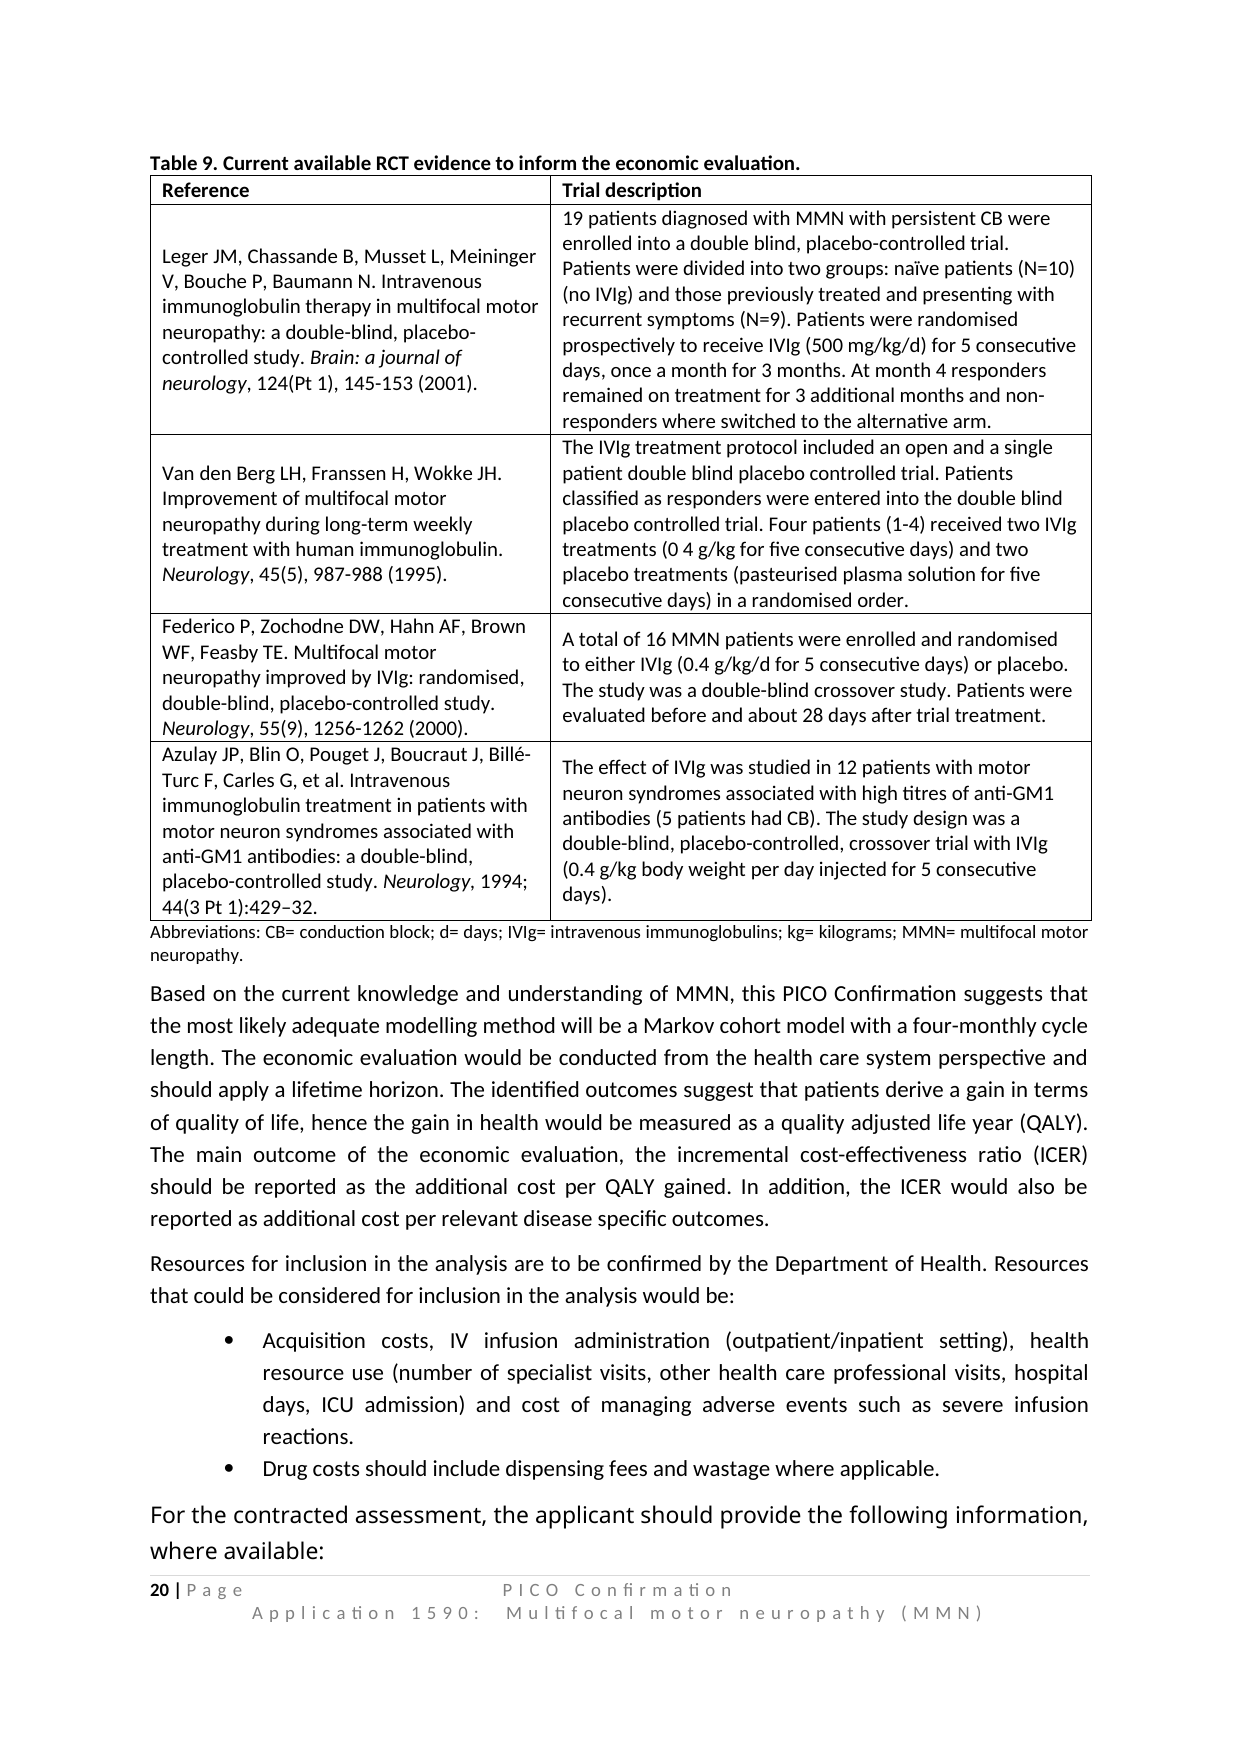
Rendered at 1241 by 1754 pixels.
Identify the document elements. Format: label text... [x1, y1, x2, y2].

list Acquisition costs, IV infusion administration (outpatient/inpatient setting), health resource use (number of specialist visits, other health care professional visits, hospital days, ICU admission) and cost of managing adverse events such as severe infusion reactions. [225, 1326, 1090, 1450]
table_cell Azulay JP, Blin O, Pouget J, Boucraut J, Billé-Turc F, Carles G, et al. Intravenous immunoglobulin treatment in patients with motor neuron syndromes associated with anti-GM1 antibodies: a double-blind, placebo-controlled study. Neurology, 1994; 44(3 Pt 1):429–32. [151, 742, 550, 919]
text Table 9. Current available RCT evidence to inform the economic evaluation. [150, 150, 1090, 175]
text For the contracted assessment, the applicant should provide the following information, where available: [150, 1499, 1090, 1566]
table_cell Leger JM, Chassande B, Musset L, Meininger V, Bouche P, Baumann N. Intravenous immunoglobulin therapy in multifocal motor neuropathy: a double-blind, placebo-controlled study. Brain: a journal of neurology, 124(Pt 1), 145-153 (2001). [151, 205, 550, 433]
table_cell The effect of IVIg was studied in 12 patients with motor neuron syndromes associated with high titres of anti-GM1 antibodies (5 patients had CB). The study design was a double-blind, placebo-controlled, crossover trial with IVIg (0.4 g/kg body weight per day injected for 5 consecutive days). [551, 742, 1091, 919]
text Resources for inclusion in the analysis are to be confirmed by the Department of Health. Resources that could be considered for inclusion in the analysis would be: [150, 1249, 1090, 1309]
table_cell Van den Berg LH, Franssen H, Wokke JH. Improvement of multifocal motor neuropathy during long-term weekly treatment with human immunoglobulin. Neurology, 45(5), 987-988 (1995). [151, 435, 550, 612]
table_cell Federico P, Zochodne DW, Hahn AF, Brown WF, Feasby TE. Multifocal motor neuropathy improved by IVIg: randomised, double-blind, placebo-controlled study. Neurology, 55(9), 1256-1262 (2000). [151, 614, 550, 741]
table_cell The IVIg treatment protocol included an open and a single patient double blind placebo controlled trial. Patients classified as responders were entered into the double blind placebo controlled trial. Four patients (1-4) received two IVIg treatments (0 4 g/kg for five consecutive days) and two placebo treatments (pasteurised plasma solution for five consecutive days) in a randomised order. [551, 435, 1091, 612]
list Drug costs should include dispensing fees and wastage where applicable. [225, 1454, 1090, 1482]
text Based on the current knowledge and understanding of MMN, this PICO Confirmation suggests that the most likely adequate modelling method will be a Markov cohort model with a four-monthly cycle length. The economic evaluation would be conducted from the health care system perspective and should apply a lifetime horizon. The identified outcomes suggest that patients derive a gain in terms of quality of life, hence the gain in health would be measured as a quality adjusted life year (QALY). The main outcome of the economic evaluation, the incremental cost-effectiveness ratio (ICER) should be reported as the additional cost per QALY gained. In addition, the ICER would also be reported as additional cost per relevant disease specific outcomes. [150, 979, 1090, 1232]
table_header Trial description [551, 176, 1091, 204]
table_cell A total of 16 MMN patients were enrolled and randomised to either IVIg (0.4 g/kg/d for 5 consecutive days) or placebo. The study was a double-blind crossover study. Patients were evaluated before and about 28 days after trial treatment. [551, 614, 1091, 741]
table_header Reference [151, 176, 550, 204]
table_cell 19 patients diagnosed with MMN with persistent CB were enrolled into a double blind, placebo-controlled trial. Patients were divided into two groups: naïve patients (N=10) (no IVIg) and those previously treated and presenting with recurrent symptoms (N=9). Patients were randomised prospectively to receive IVIg (500 mg/kg/d) for 5 consecutive days, once a month for 3 months. At month 4 responders remained on treatment for 3 additional months and non-responders where switched to the alternative arm. [551, 205, 1091, 433]
text Abbreviations: CB= conduction block; d= days; IVIg= intravenous immunoglobulins; kg= kilograms; MMN= multifocal motor neuropathy. [150, 921, 1090, 966]
